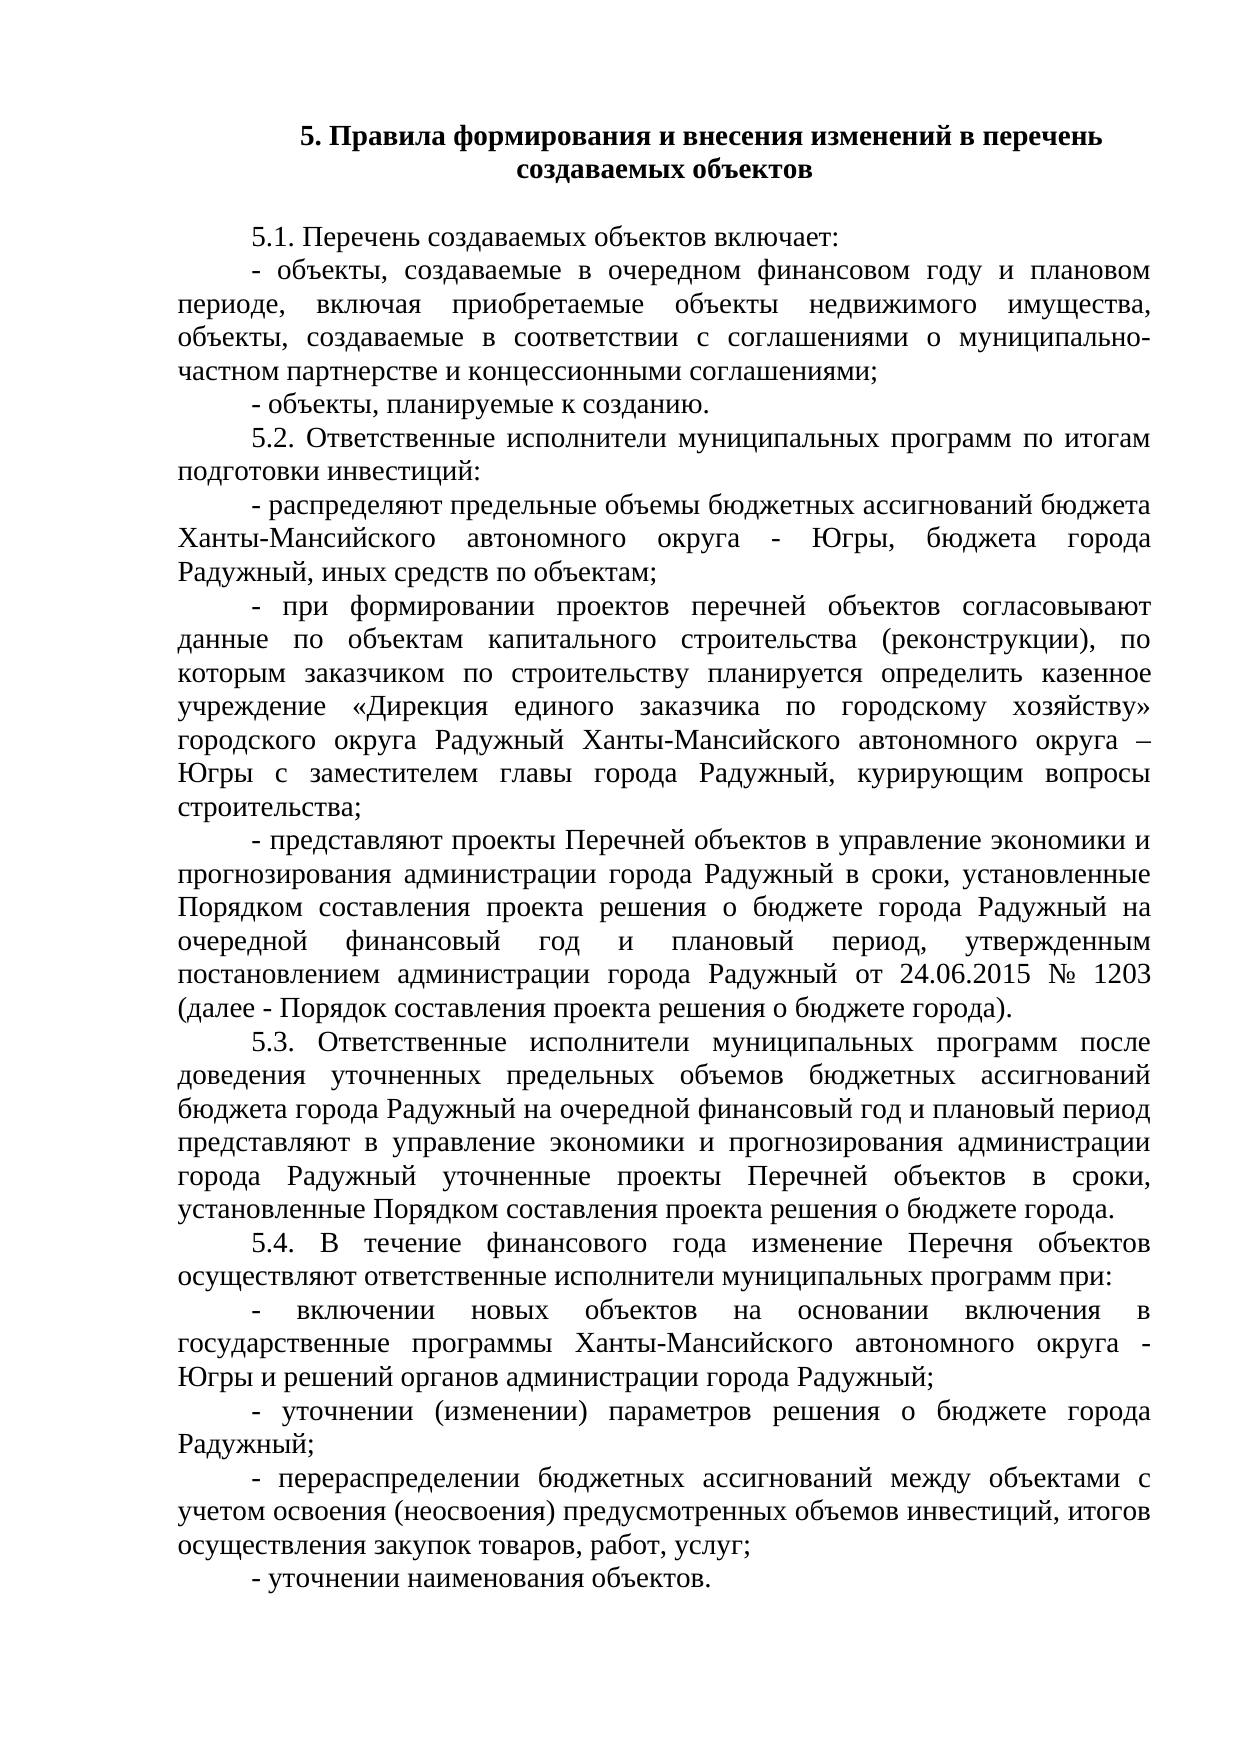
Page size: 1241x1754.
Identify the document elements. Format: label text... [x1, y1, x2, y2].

text 5.1. Перечень создаваемых объектов включает: [177, 219, 1152, 252]
text - представляют проекты Перечней объектов в управление экономики и прогнозирования администрации города Радужный в сроки, установленные Порядком составления проекта решения о бюджете города Радужный на очередной финансовый год и плановый период, утвержденным постановлением администрации города Радужный от 24.06.2015 № 1203 (далее - Порядок составления проекта решения о бюджете города). [177, 822, 1152, 1024]
text - включении новых объектов на основании включения в государственные программы Ханты-Мансийского автономного округа - Югры и решений органов администрации города Радужный; [177, 1292, 1152, 1393]
text 5.2. Ответственные исполнители муниципальных программ по итогам подготовки инвестиций: [177, 420, 1152, 487]
text - при формировании проектов перечней объектов согласовывают данные по объектам капитального строительства (реконструкции), по которым заказчиком по строительству планируется определить казенное учреждение «Дирекция единого заказчика по городскому хозяйству» городского округа Радужный Ханты-Мансийского автономного округа – Югры с заместителем главы города Радужный, курирующим вопросы строительства; [177, 588, 1152, 822]
text 5.3. Ответственные исполнители муниципальных программ после доведения уточненных предельных объемов бюджетных ассигнований бюджета города Радужный на очередной финансовый год и плановый период представляют в управление экономики и прогнозирования администрации города Радужный уточненные проекты Перечней объектов в сроки, установленные Порядком составления проекта решения о бюджете города. [177, 1024, 1152, 1225]
text - объекты, создаваемые в очередном финансовом году и плановом периоде, включая приобретаемые объекты недвижимого имущества, объекты, создаваемые в соответствии с соглашениями о муниципально-частном партнерстве и концессионными соглашениями; [177, 252, 1152, 386]
text 5.4. В течение финансового года изменение Перечня объектов осуществляют ответственные исполнители муниципальных программ при: [177, 1225, 1152, 1292]
text - уточнении (изменении) параметров решения о бюджете города Радужный; [177, 1393, 1152, 1460]
text 5. Правила формирования и внесения изменений в перечень создаваемых объектов [177, 118, 1152, 185]
text - объекты, планируемые к созданию. [177, 386, 1152, 420]
text - распределяют предельные объемы бюджетных ассигнований бюджета Ханты-Мансийского автономного округа - Югры, бюджета города Радужный, иных средств по объектам; [177, 487, 1152, 588]
text - перераспределении бюджетных ассигнований между объектами с учетом освоения (неосвоения) предусмотренных объемов инвестиций, итогов осуществления закупок товаров, работ, услуг; [177, 1460, 1152, 1560]
text - уточнении наименования объектов. [177, 1560, 1152, 1594]
